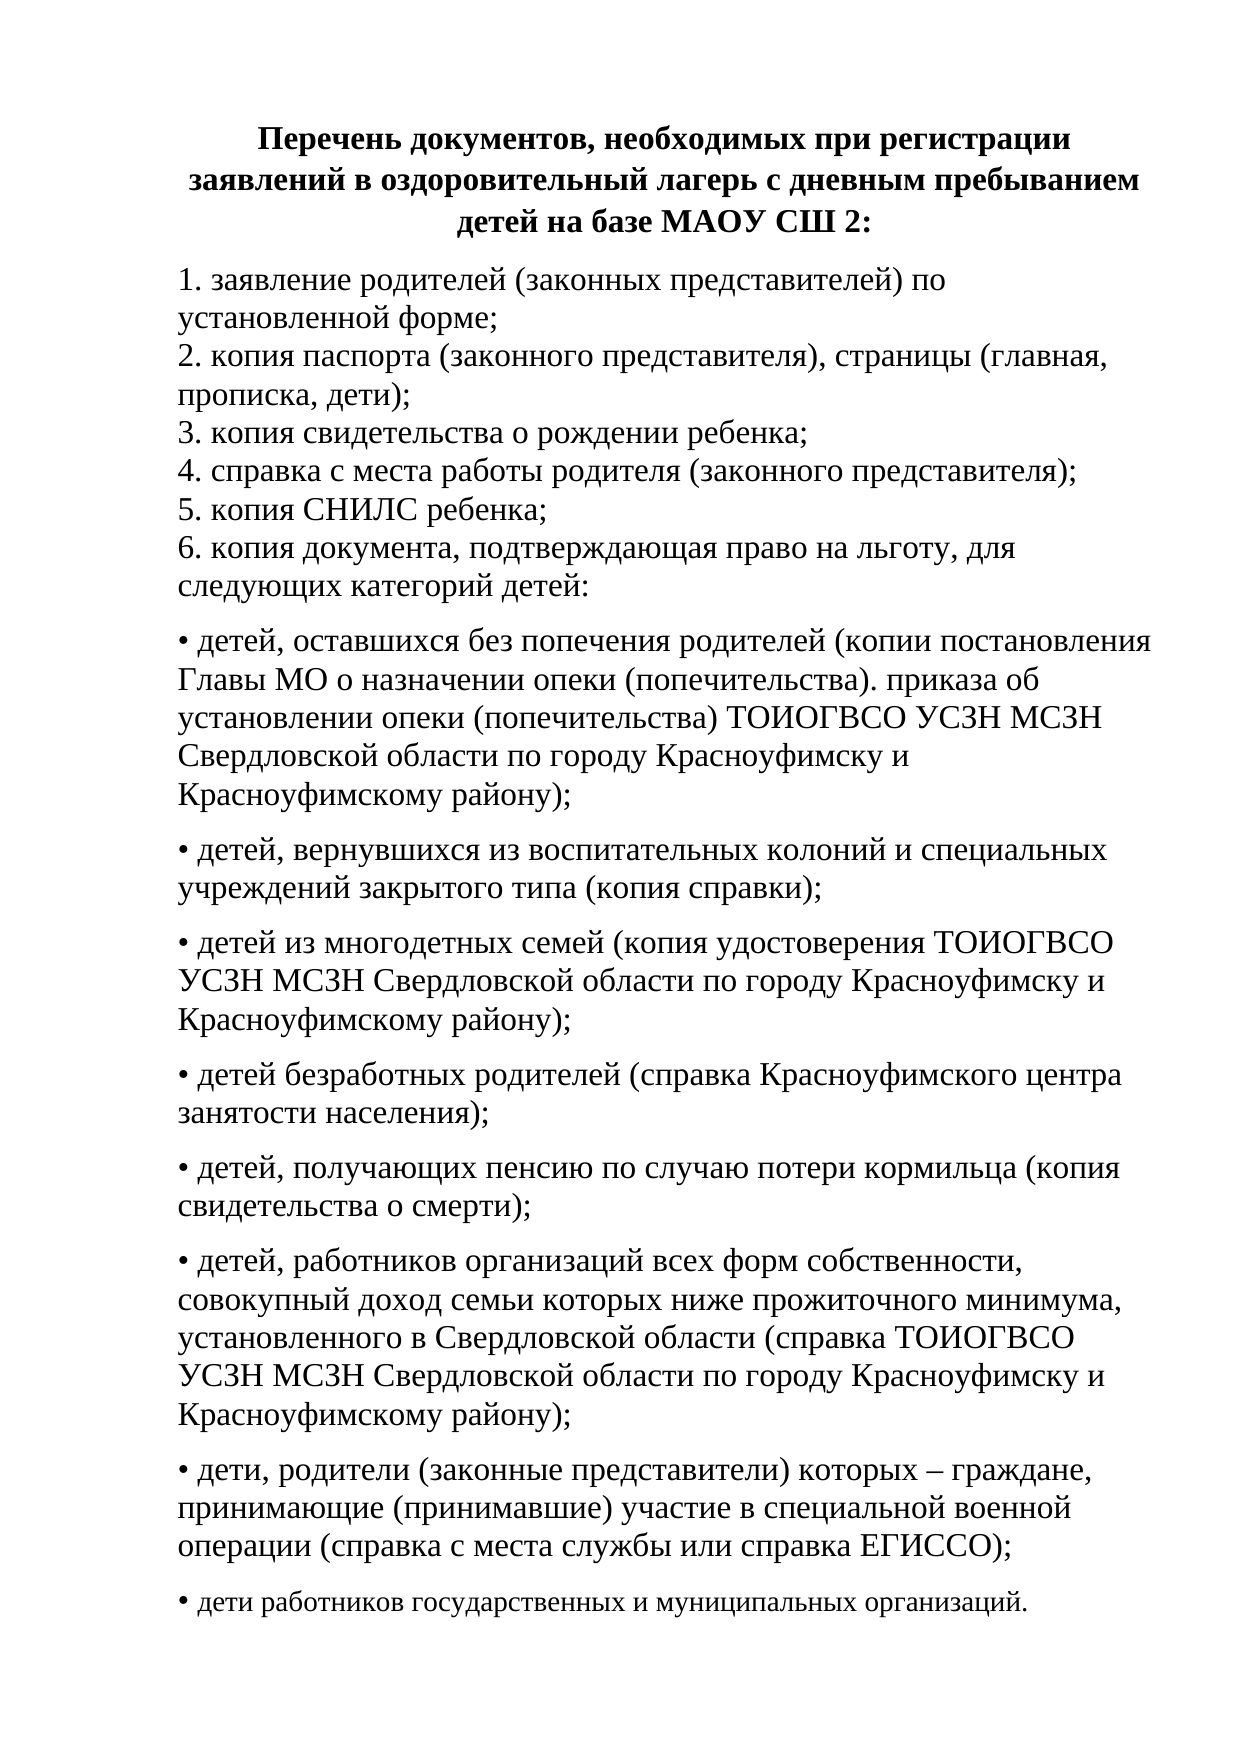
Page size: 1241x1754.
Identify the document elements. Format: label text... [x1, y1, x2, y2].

text • детей из многодетных семей (копия удостоверения ТОИОГВСО УСЗН МСЗН Свердловской области по городу Красноуфимску и Красноуфимскому району); [572, 922, 1152, 1037]
text Перечень документов, необходимых при регистрации заявлений в оздоровительный лагерь с дневным пребыванием детей на базе МАОУ СШ 2: [177, 118, 1152, 239]
text • детей, оставшихся без попечения родителей (копии постановления Главы МО о назначении опеки (попечительства). приказа об установлении опеки (попечительства) ТОИОГВСО УСЗН МСЗН Свердловской области по городу Красноуфимску и Красноуфимскому району); [572, 659, 1152, 812]
text • детей, вернувшихся из воспитательных колоний и специальных учреждений закрытого типа (копия справки); [823, 829, 1152, 906]
text 1. заявление родителей (законных представителей) по установленной форме; 2. копия паспорта (законного представителя), страницы (главная, прописка, дети); 3. копия свидетельства о рождении ребенка; 4. справка с места работы родителя (законного представителя); 5. копия СНИЛС ребенка; 6. копия документа, подтверждающая право на льготу, для следующих категорий детей: [411, 259, 1152, 604]
text • детей, работников организаций всех форм собственности, совокупный доход семьи которых ниже прожиточного минимума, установленного в Свердловской области (справка ТОИОГВСО УСЗН МСЗН Свердловской области по городу Красноуфимску и Красноуфимскому району); [572, 1241, 1152, 1432]
text • детей, получающих пенсию по случаю потери кормильца (копия свидетельства о смерти); [532, 1147, 1152, 1224]
text • дети работников государственных и муниципальных организаций. [197, 1581, 1152, 1619]
text • дети, родители (законные представители) которых – граждане, принимающие (принимавшие) участие в специальной военной операции (справка с места службы или справка ЕГИССО); [1013, 1449, 1152, 1564]
text • детей безработных родителей (справка Красноуфимского центра занятости населения); [490, 1054, 1152, 1131]
